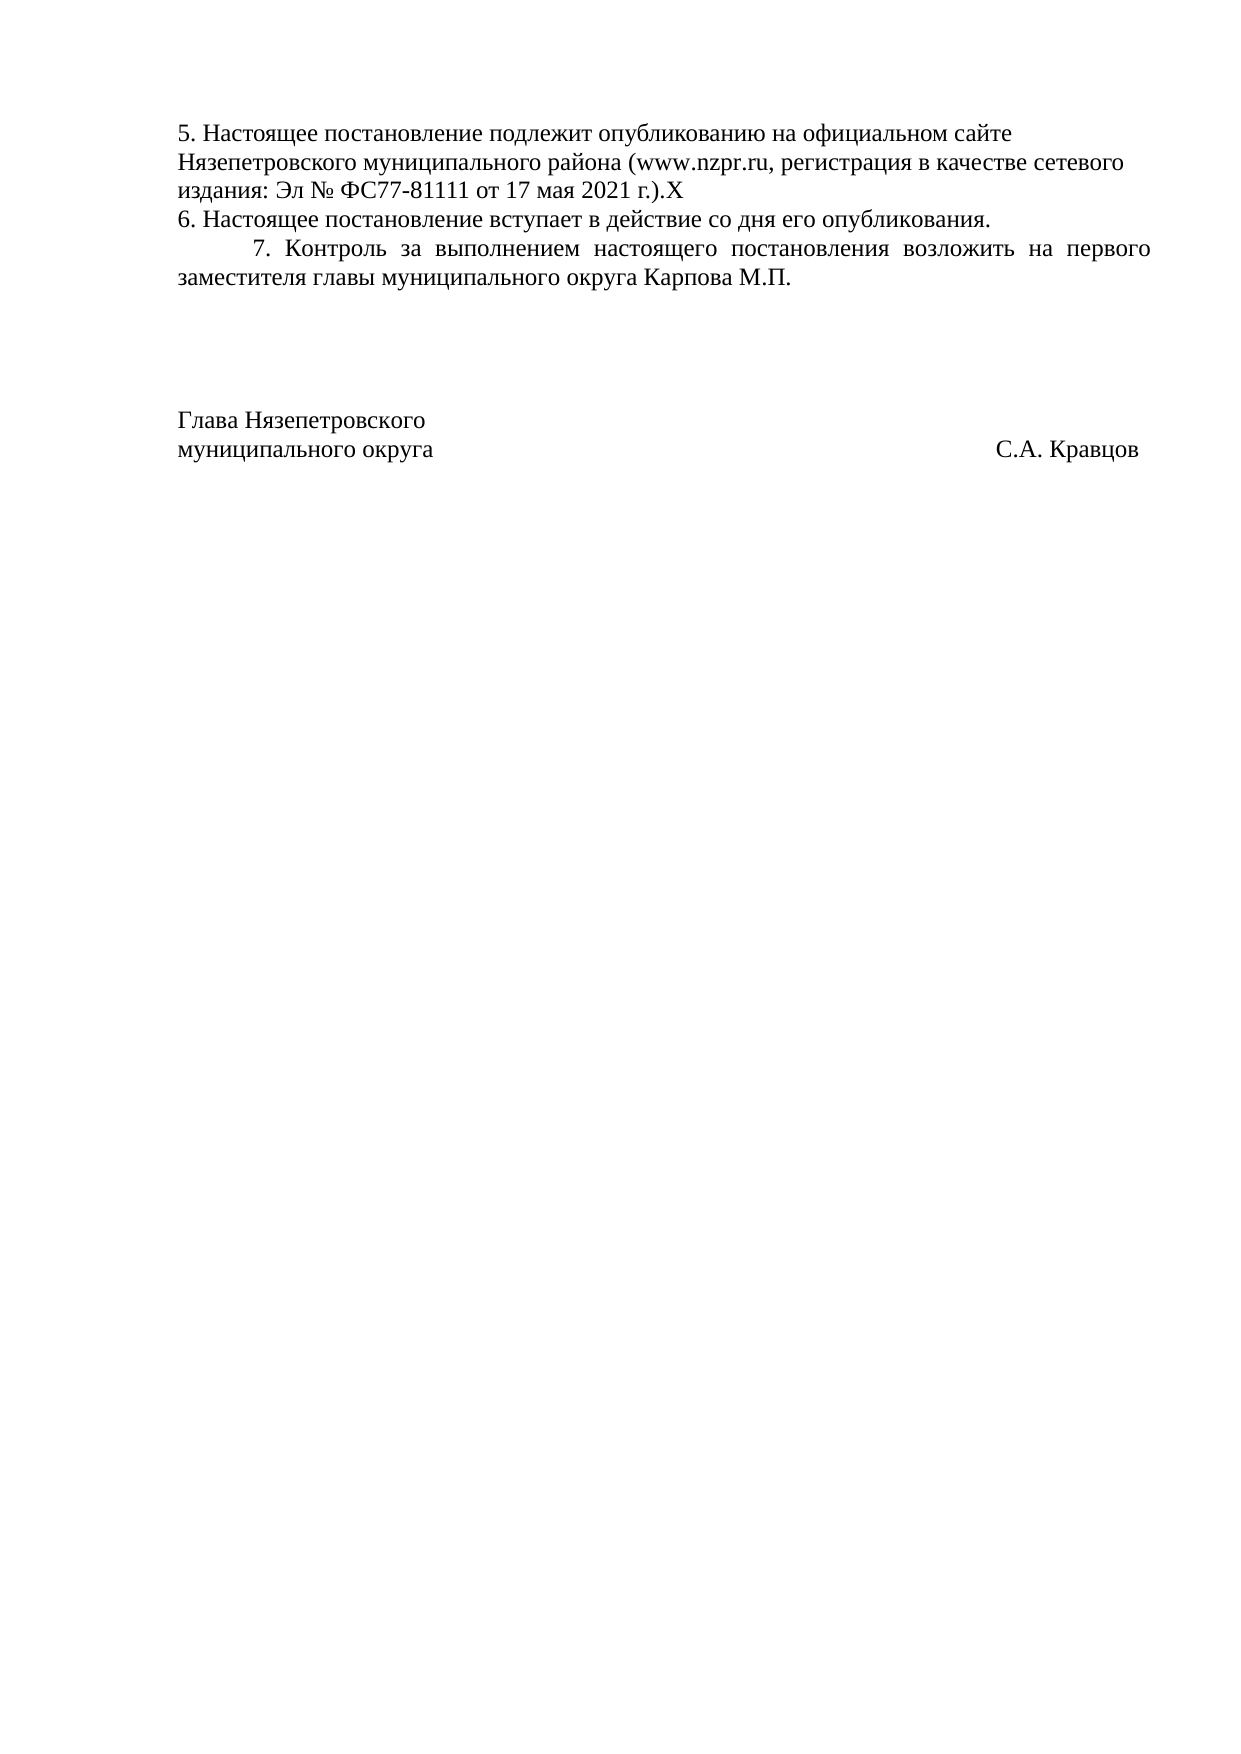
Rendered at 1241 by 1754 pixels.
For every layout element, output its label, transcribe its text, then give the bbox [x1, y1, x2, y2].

text муниципального округа С.А. Кравцов [177, 434, 1152, 463]
text 7. Контроль за выполнением настоящего постановления возложить на первого заместителя главы муниципального округа Карпова М.П. [177, 233, 1152, 291]
text Глава Нязепетровского [177, 405, 1152, 434]
